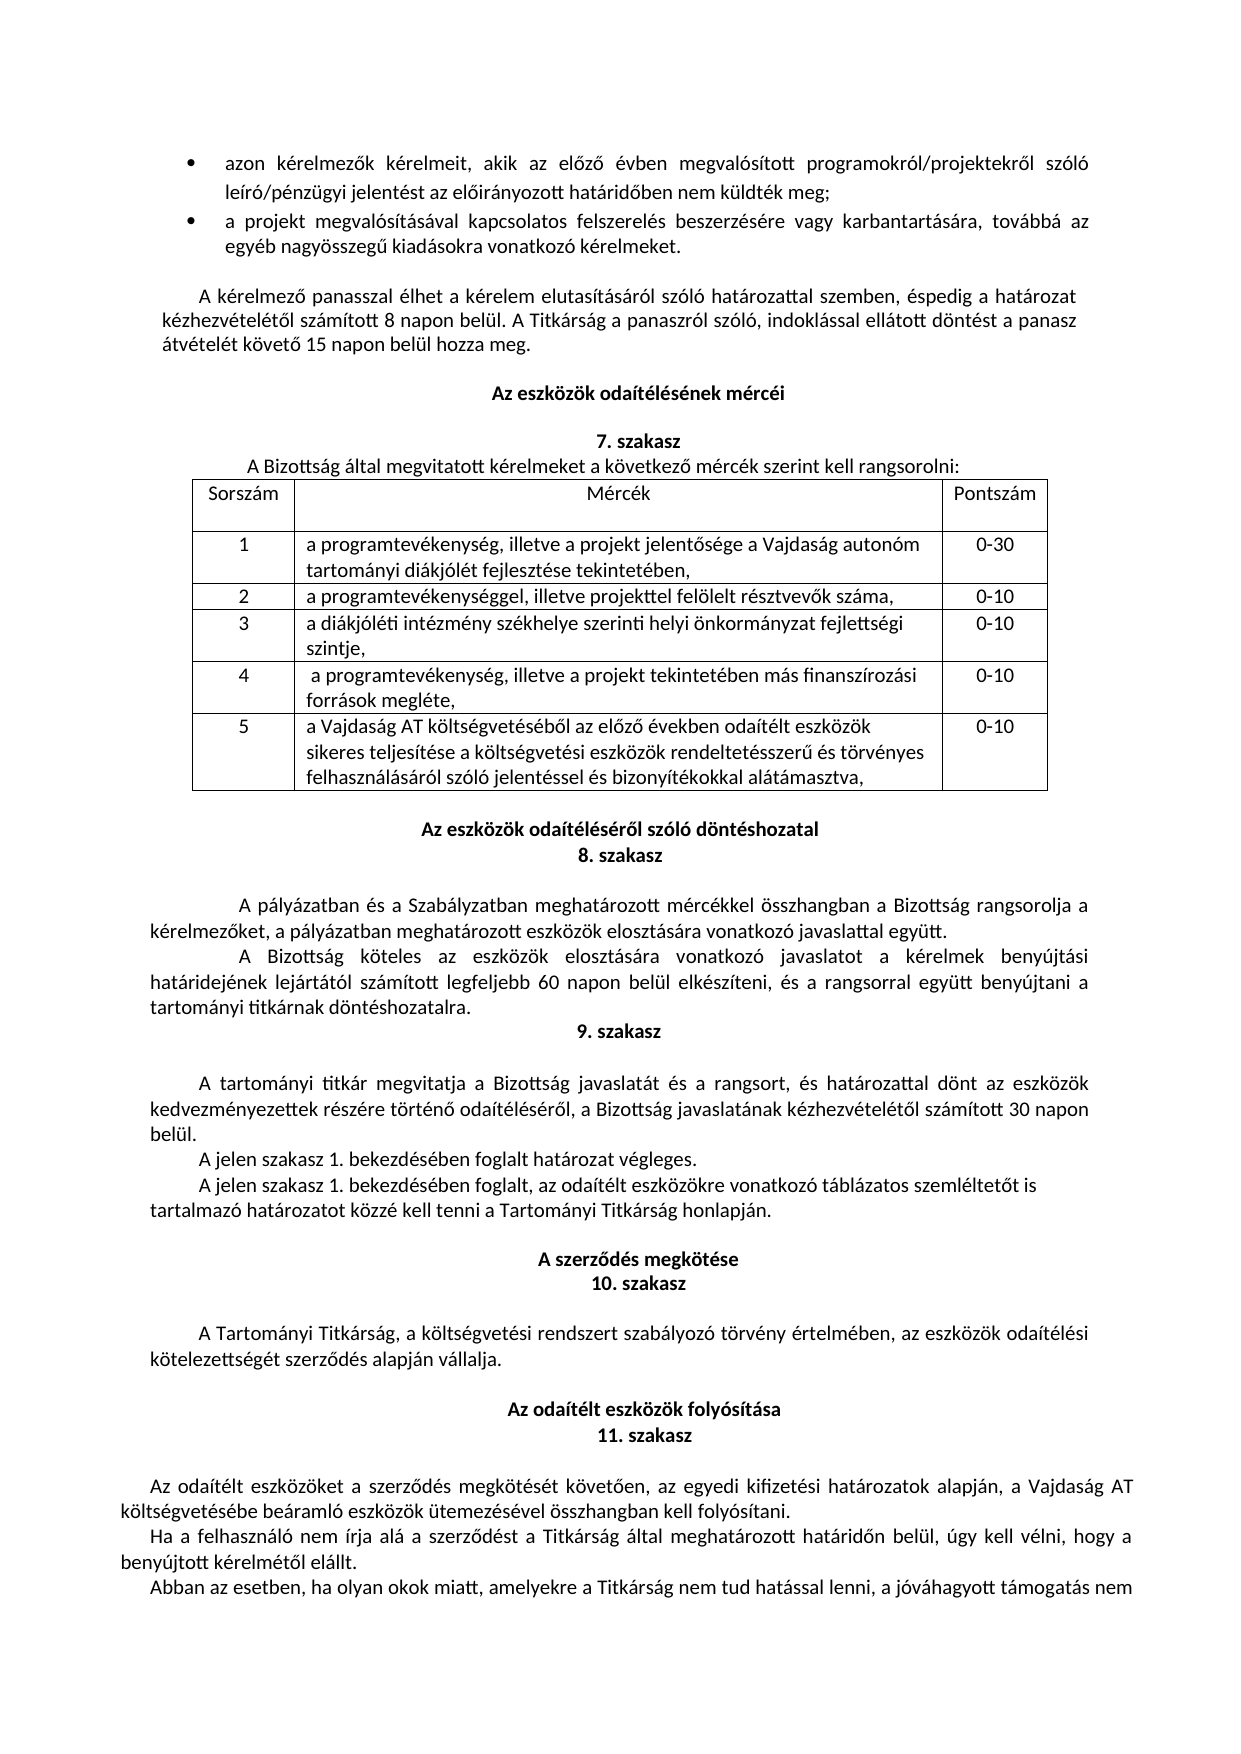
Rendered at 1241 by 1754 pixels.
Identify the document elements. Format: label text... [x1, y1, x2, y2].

text Ha a felhasználó nem írja alá a szerződést a Titkárság által meghatározott határidőn belül, úgy kell vélni, hogy a benyújtott kérelmétől elállt. [120, 1524, 1135, 1574]
table_cell 0-10 [943, 584, 1047, 609]
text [120, 1574, 1135, 1600]
table_cell 3 [193, 610, 294, 661]
list a projekt megvalósításával kapcsolatos felszerelés beszerzésére vagy karbantartására, továbbá az egyéb nagyösszegű kiadásokra vonatkozó kérelmeket. [187, 208, 1090, 259]
text 11. szakasz [150, 1422, 1090, 1447]
table_cell 0-10 [943, 714, 1047, 790]
text A tartományi titkár megvitatja a Bizottság javaslatát és a rangsort, és határozattal dönt az eszközök kedvezményezettek részére történő odaítéléséről, a Bizottság javaslatának kézhezvételétől számított 30 napon belül. [150, 1070, 1090, 1147]
text A Bizottság köteles az eszközök elosztására vonatkozó javaslatot a kérelmek benyújtási határidejének lejártától számított legfeljebb 60 napon belül elkészíteni, és a rangsorral együtt benyújtani a tartományi titkárnak döntéshozatalra. [150, 943, 1090, 1020]
text A Bizottság által megvitatott kérelmeket a következő mércék szerint kell rangsorolni: [150, 453, 1090, 479]
table_cell 2 [193, 584, 294, 609]
text A pályázatban és a Szabályzatban meghatározott mércékkel összhangban a Bizottság rangsorolja a kérelmezőket, a pályázatban meghatározott eszközök elosztására vonatkozó javaslattal együtt. [150, 893, 1090, 943]
table_cell 0-10 [943, 662, 1047, 713]
text A kérelmező panasszal élhet a kérelem elutasításáról szóló határozattal szemben, éspedig a határozat kézhezvételétől számított 8 napon belül. A Titkárság a panaszról szóló, indoklással ellátott döntést a panasz átvételét követő 15 napon belül hozza meg. [162, 284, 1078, 357]
text Az odaítélt eszközök folyósítása [150, 1397, 1090, 1422]
text Az odaítélt eszközöket a szerződés megkötését követően, az egyedi kifizetési határozatok alapján, a Vajdaság AT költségvetésébe beáramló eszközök ütemezésével összhangban kell folyósítani. [120, 1473, 1135, 1524]
table_cell a programtevékenység, illetve a projekt jelentősége a Vajdaság autonóm tartományi diákjólét fejlesztése tekintetében, [295, 532, 942, 582]
table_cell a programtevékenység, illetve a projekt tekintetében más finanszírozási források megléte, [295, 662, 942, 713]
text 7. szakasz [162, 429, 1078, 453]
table_cell a diákjóléti intézmény székhelye szerinti helyi önkormányzat fejlettségi szintje, [295, 610, 942, 661]
text 8. szakasz [150, 842, 1090, 867]
table_cell 4 [193, 662, 294, 713]
text 9. szakasz [159, 1020, 1078, 1044]
table_cell a Vajdaság AT költségvetéséből az előző években odaítélt eszközök sikeres teljesítése a költségvetési eszközök rendeltetésszerű és törvényes felhasználásáról szóló jelentéssel és bizonyítékokkal alátámasztva, [295, 714, 942, 790]
text Az eszközök odaítélésének mércéi [162, 381, 1078, 405]
table_cell 5 [193, 714, 294, 790]
table_header Pontszám [943, 480, 1047, 531]
text A jelen szakasz 1. bekezdésében foglalt határozat végleges. [150, 1147, 1090, 1172]
text Az eszközök odaítéléséről szóló döntéshozatal [150, 816, 1090, 842]
table_cell 1 [193, 532, 294, 582]
text A Tartományi Titkárság, a költségvetési rendszert szabályozó törvény értelmében, az eszközök odaítélési kötelezettségét szerződés alapján vállalja. [150, 1320, 1090, 1371]
table_header Mércék [295, 480, 942, 531]
table_cell 0-30 [943, 532, 1047, 582]
text A jelen szakasz 1. bekezdésében foglalt, az odaítélt eszközökre vonatkozó táblázatos szemléltetőt is tartalmazó határozatot közzé kell tenni a Tartományi Titkárság honlapján. [150, 1172, 1090, 1223]
table_cell a programtevékenységgel, illetve projekttel felölelt résztvevők száma, [295, 584, 942, 609]
text A szerződés megkötése [162, 1247, 1078, 1271]
table_cell 0-10 [943, 610, 1047, 661]
text 10. szakasz [162, 1271, 1078, 1295]
list azon kérelmezők kérelmeit, akik az előző évben megvalósított programokról/projektekről szóló leíró/pénzügyi jelentést az előirányozott határidőben nem küldték meg; [187, 150, 1090, 204]
table_header Sorszám [193, 480, 294, 531]
